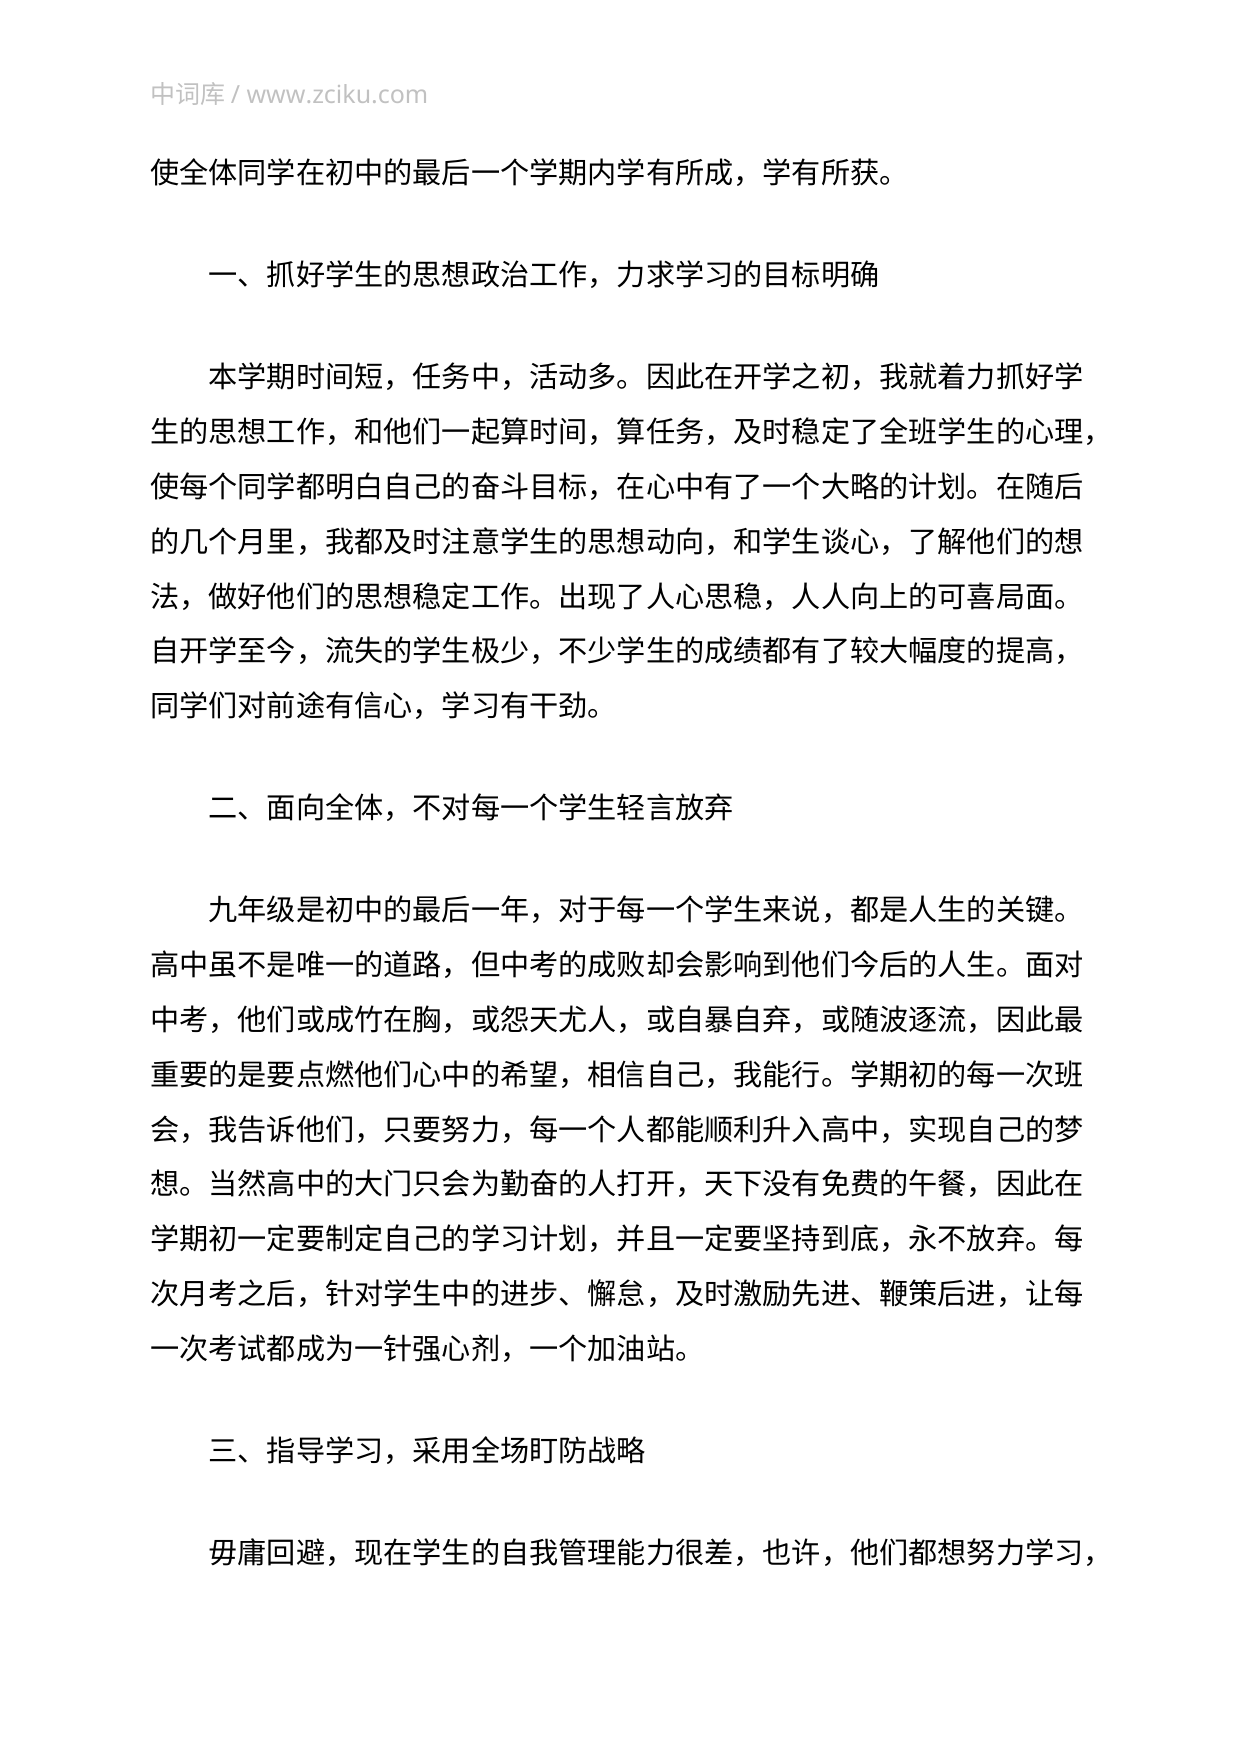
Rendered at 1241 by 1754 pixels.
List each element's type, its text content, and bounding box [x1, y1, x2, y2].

text 二、面向全体，不对每一个学生轻言放弃 [150, 785, 1090, 827]
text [150, 150, 1090, 192]
text 三、指导学习，采用全场盯防战略 [150, 1427, 1090, 1470]
text 一、抓好学生的思想政治工作，力求学习的目标明确 [150, 252, 1090, 294]
text 本学期时间短，任务中，活动多。因此在开学之初，我就着力抓好学生的思想工作，和他们一起算时间，算任务，及时稳定了全班学生的心理，使每个同学都明白自己的奋斗目标，在心中有了一个大略的计划。在随后的几个月里，我都及时注意学生的思想动向，和学生谈心，了解他们的想法，做好他们的思想稳定工作。出现了人心思稳，人人向上的可喜局面。自开学至今，流失的学生极少，不少学生的成绩都有了较大幅度的提高，同学们对前途有信心，学习有干劲。 [150, 353, 1090, 725]
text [150, 1529, 1090, 1571]
text 九年级是初中的最后一年，对于每一个学生来说，都是人生的关键。高中虽不是唯一的道路，但中考的成败却会影响到他们今后的人生。面对中考，他们或成竹在胸，或怨天尤人，或自暴自弃，或随波逐流，因此最重要的是要点燃他们心中的希望，相信自己，我能行。学期初的每一次班会，我告诉他们，只要努力，每一个人都能顺利升入高中，实现自己的梦想。当然高中的大门只会为勤奋的人打开，天下没有免费的午餐，因此在学期初一定要制定自己的学习计划，并且一定要坚持到底，永不放弃。每次月考之后，针对学生中的进步、懈怠，及时激励先进、鞭策后进，让每一次考试都成为一针强心剂，一个加油站。 [150, 886, 1090, 1368]
